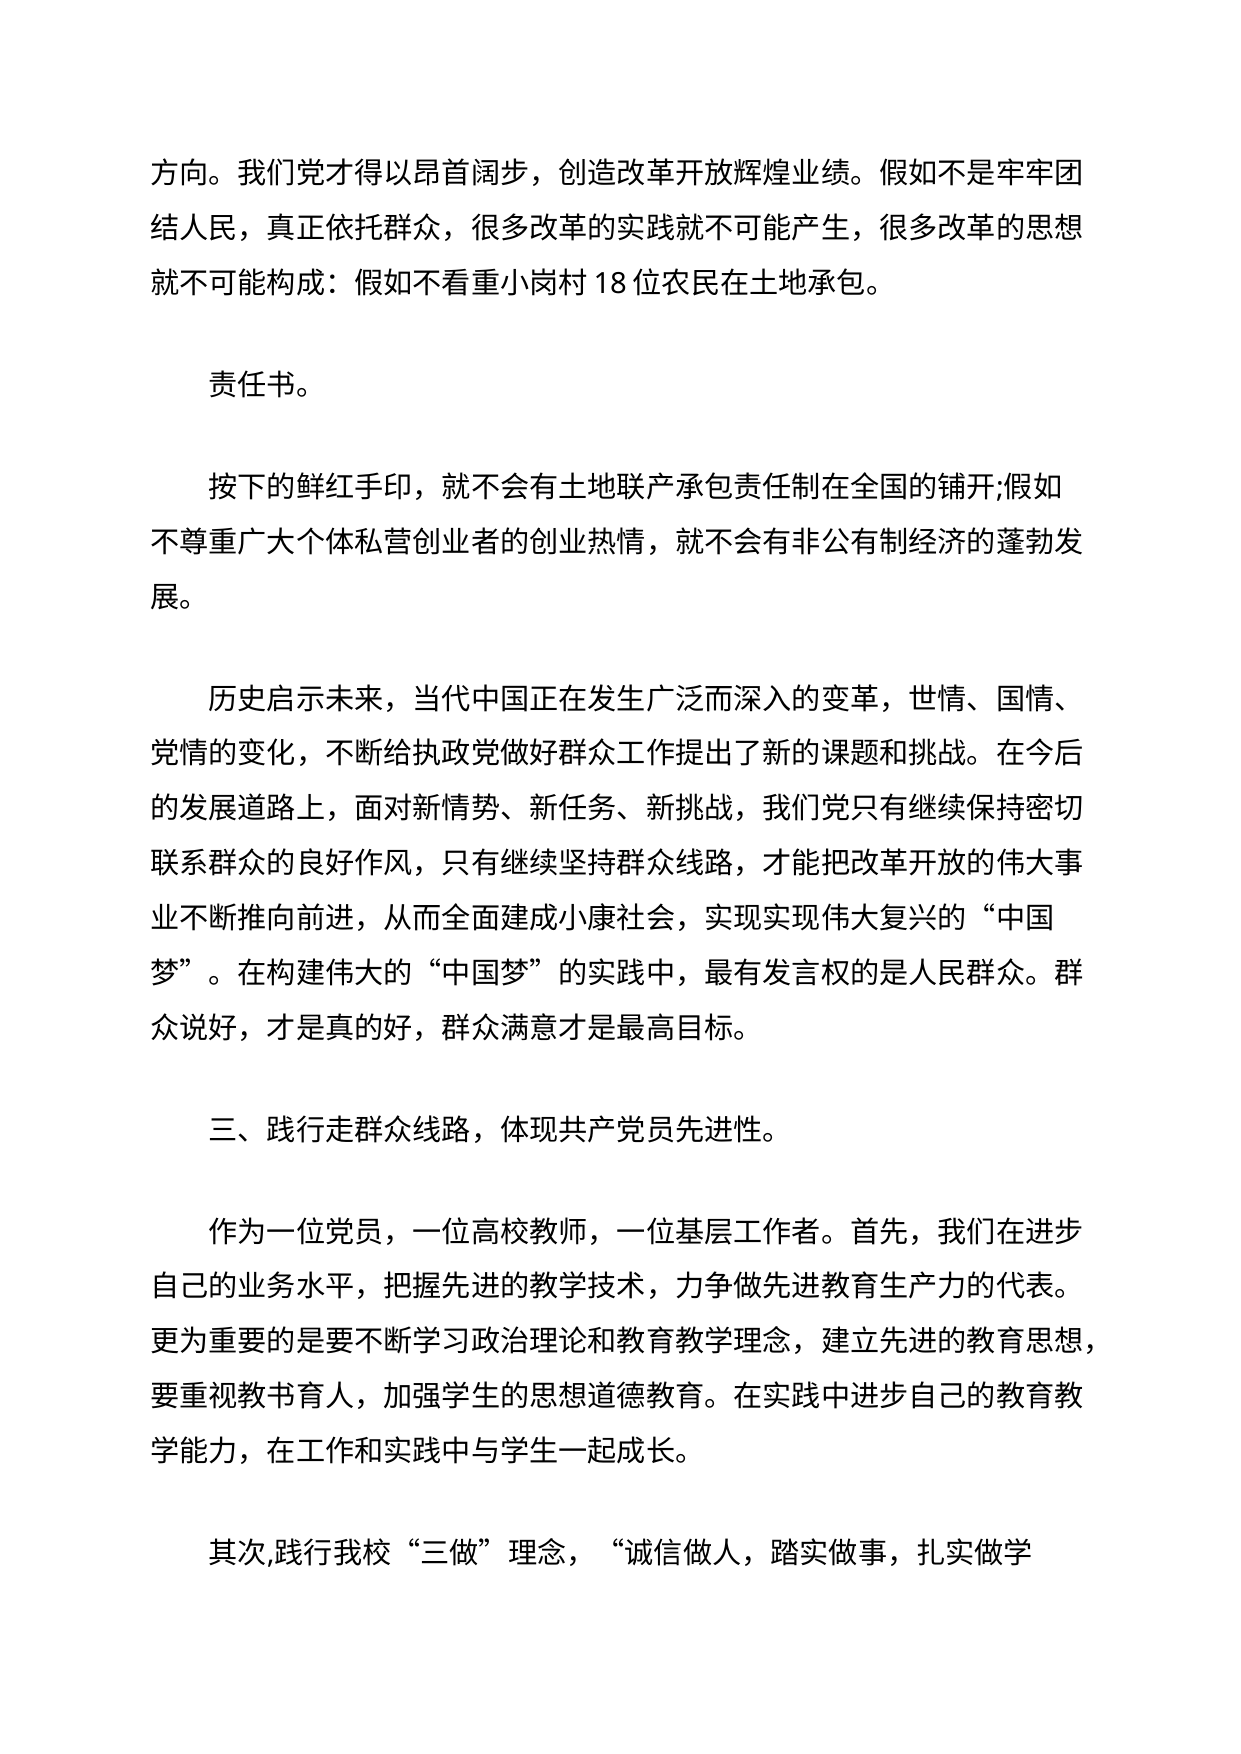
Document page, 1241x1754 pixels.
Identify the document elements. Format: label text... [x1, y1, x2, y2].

text 按下的鲜红手印，就不会有土地联产承包责任制在全国的铺开;假如不尊重广大个体私营创业者的创业热情，就不会有非公有制经济的蓬勃发展。 [150, 463, 1090, 616]
text 作为一位党员，一位高校教师，一位基层工作者。首先，我们在进步自己的业务水平，把握先进的教学技术，力争做先进教育生产力的代表。更为重要的是要不断学习政治理论和教育教学理念，建立先进的教育思想，要重视教书育人，加强学生的思想道德教育。在实践中进步自己的教育教学能力，在工作和实践中与学生一起成长。 [150, 1208, 1090, 1470]
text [150, 1529, 1090, 1572]
text 历史启示未来，当代中国正在发生广泛而深入的变革，世情、国情、党情的变化，不断给执政党做好群众工作提出了新的课题和挑战。在今后的发展道路上，面对新情势、新任务、新挑战，我们党只有继续保持密切联系群众的良好作风，只有继续坚持群众线路，才能把改革开放的伟大事业不断推向前进，从而全面建成小康社会，实现实现伟大复兴的“中国梦”。在构建伟大的“中国梦”的实践中，最有发言权的是人民群众。群众说好，才是真的好，群众满意才是最高目标。 [150, 675, 1090, 1047]
text 三、践行走群众线路，体现共产党员先进性。 [150, 1106, 1090, 1149]
text 责任书。 [150, 362, 1090, 404]
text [150, 150, 1090, 302]
